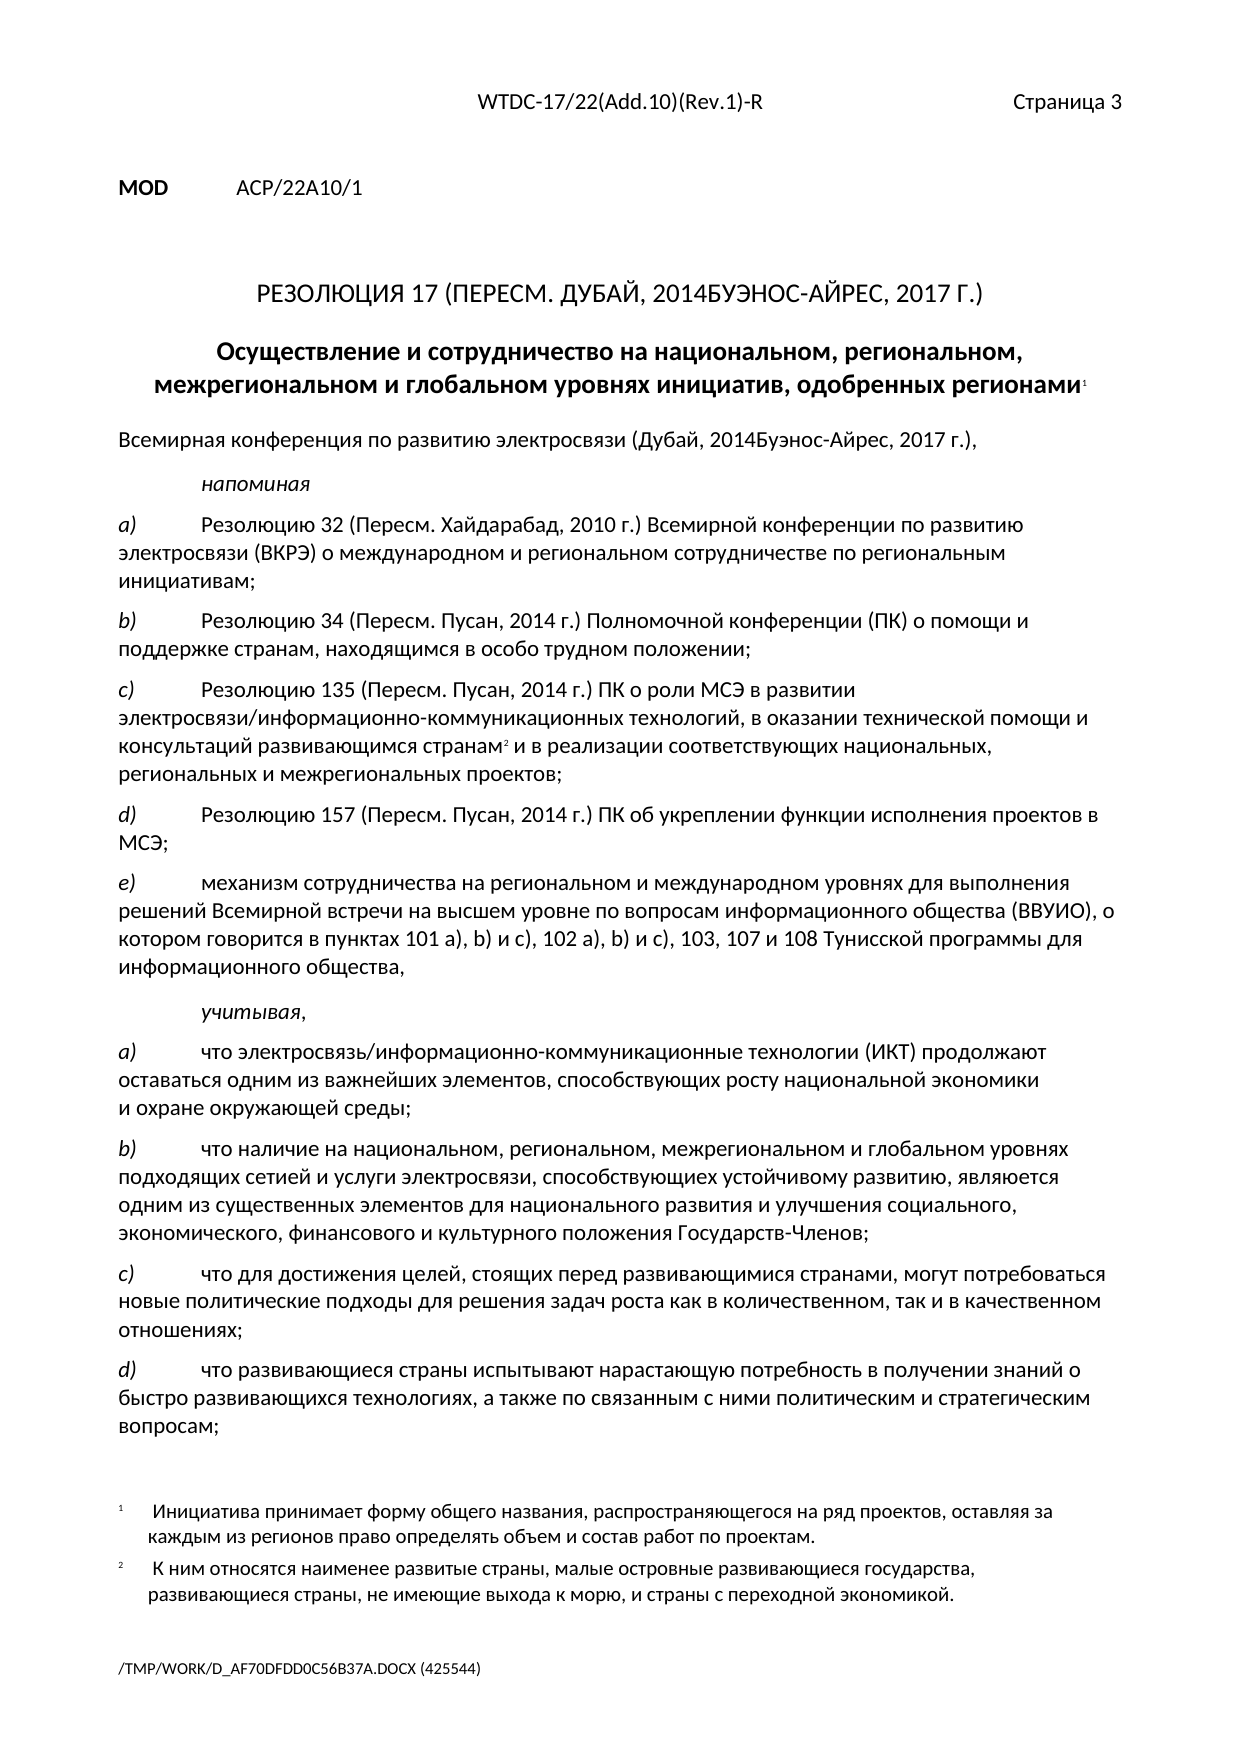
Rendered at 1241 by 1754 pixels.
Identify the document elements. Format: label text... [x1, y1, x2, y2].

title Всемирная конференция по развитию электросвязи ( г.), [118, 425, 1122, 453]
title Осуществление на национальном, региональном, межрегиональном и глобальном уровнях инициатив, одобренных регионами1 [118, 334, 1122, 400]
text РЕЗОЛЮЦИЯ 17 (Пересм. г.) [118, 276, 1122, 309]
text b) что сет и услуг электросвязи, способствующи устойчивому развитию, являтся одним из существенных элементов для национального развития и улучшения социального, экономического, финансового и культурного положения Государств-Членов; [118, 1134, 1122, 1246]
text а) что электросвязь/информационно-коммуникационные технологии (ИКТ) продолжают оставаться одним из важнейших элементов, способствующих росту национальной экономики и охране окружающей среды; [118, 1037, 1122, 1122]
text учитывая, [201, 997, 1122, 1025]
text MOD ACP/22A10/1 [118, 173, 1122, 201]
